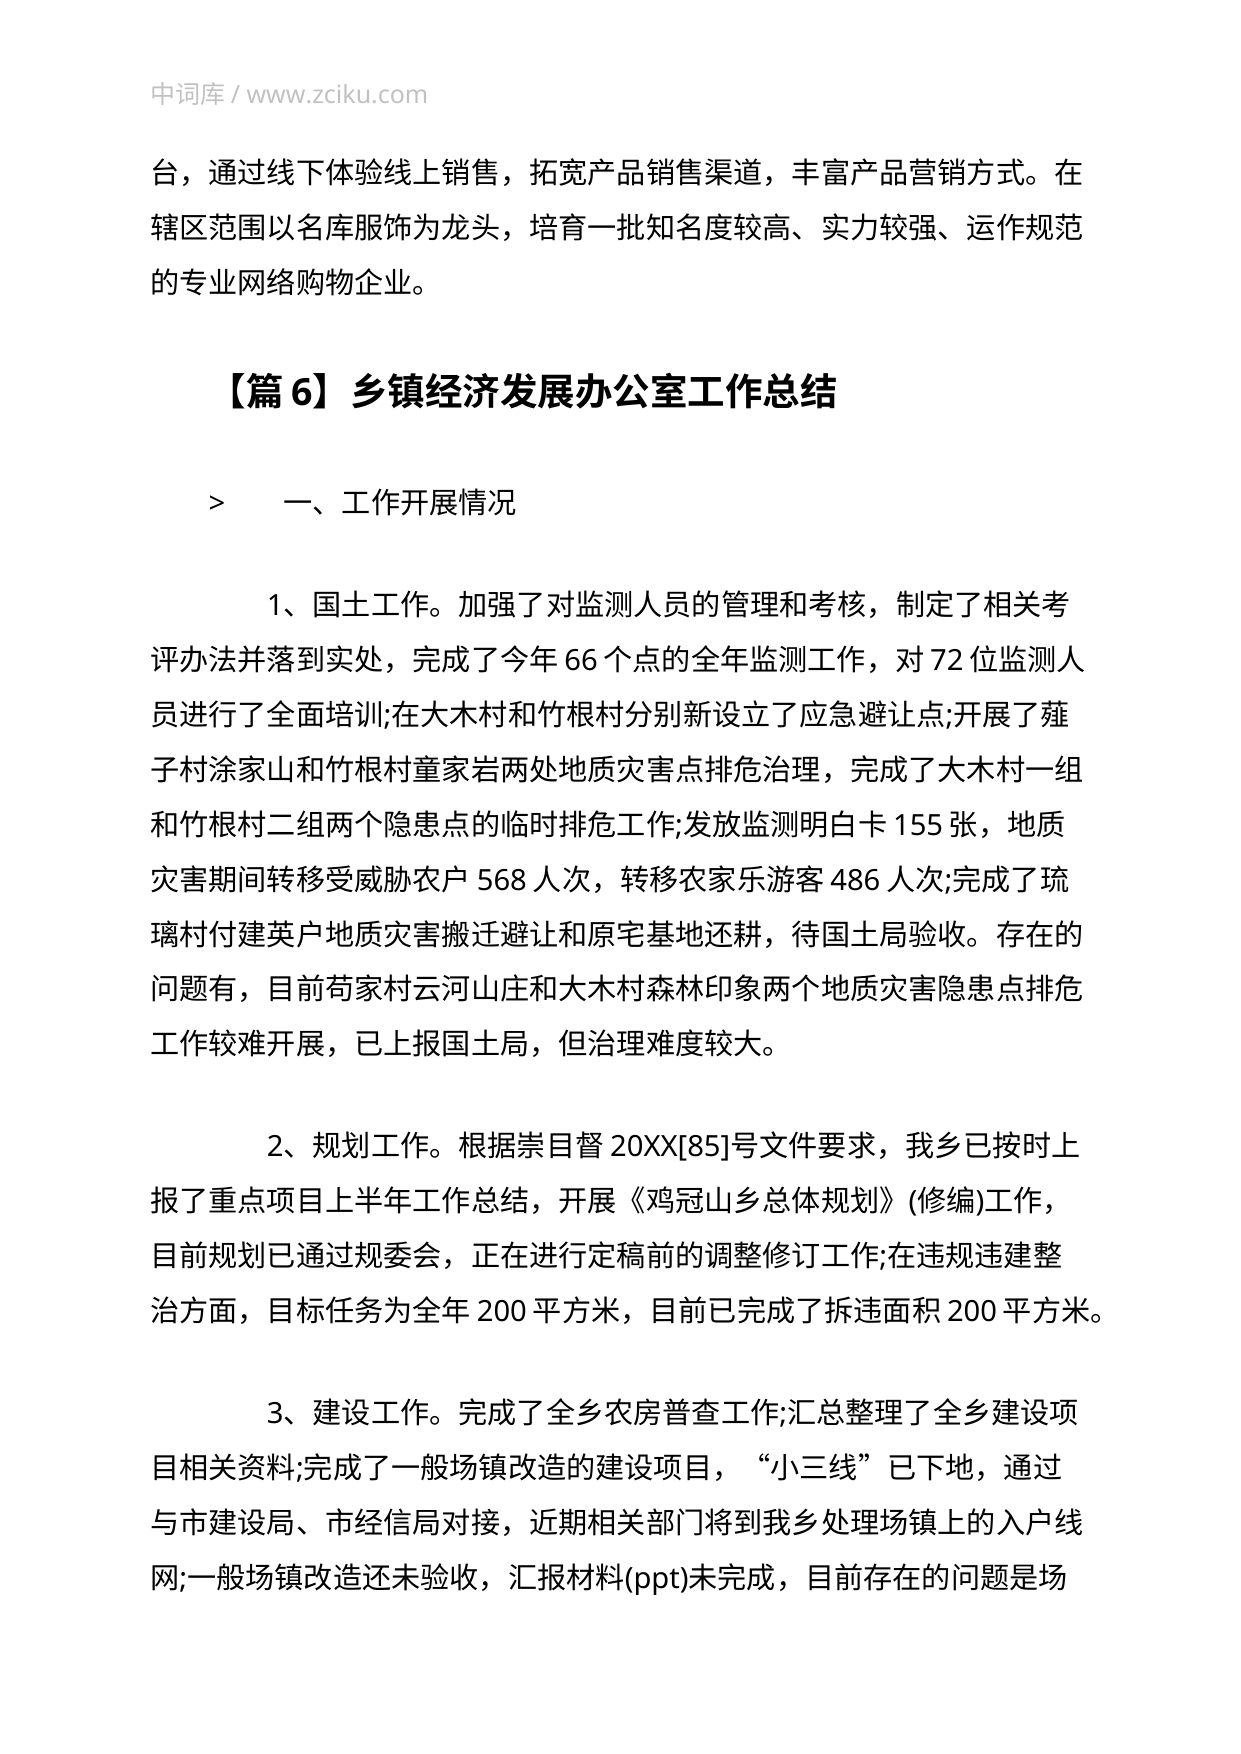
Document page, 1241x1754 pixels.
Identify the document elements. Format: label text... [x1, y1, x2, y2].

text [150, 150, 1090, 302]
text > 一、工作开展情况 [150, 479, 1090, 522]
text 【篇6】乡镇经济发展办公室工作总结 [150, 362, 1090, 416]
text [150, 1389, 1090, 1597]
text 2、规划工作。根据崇目督20XX[85]号文件要求，我乡已按时上报了重点项目上半年工作总结，开展《鸡冠山乡总体规划》(修编)工作，目前规划已通过规委会，正在进行定稿前的调整修订工作;在违规违建整治方面，目标任务为全年200平方米，目前已完成了拆违面积200平方米。 [150, 1123, 1090, 1330]
text 1、国土工作。加强了对监测人员的管理和考核，制定了相关考评办法并落到实处，完成了今年66个点的全年监测工作，对72位监测人员进行了全面培训;在大木村和竹根村分别新设立了应急避让点;开展了薤子村涂家山和竹根村童家岩两处地质灾害点排危治理，完成了大木村一组和竹根村二组两个隐患点的临时排危工作;发放监测明白卡155张，地质灾害期间转移受威胁农户568人次，转移农家乐游客486人次;完成了琉璃村付建英户地质灾害搬迁避让和原宅基地还耕，待国土局验收。存在的问题有，目前苟家村云河山庄和大木村森林印象两个地质灾害隐患点排危工作较难开展，已上报国土局，但治理难度较大。 [150, 581, 1090, 1063]
